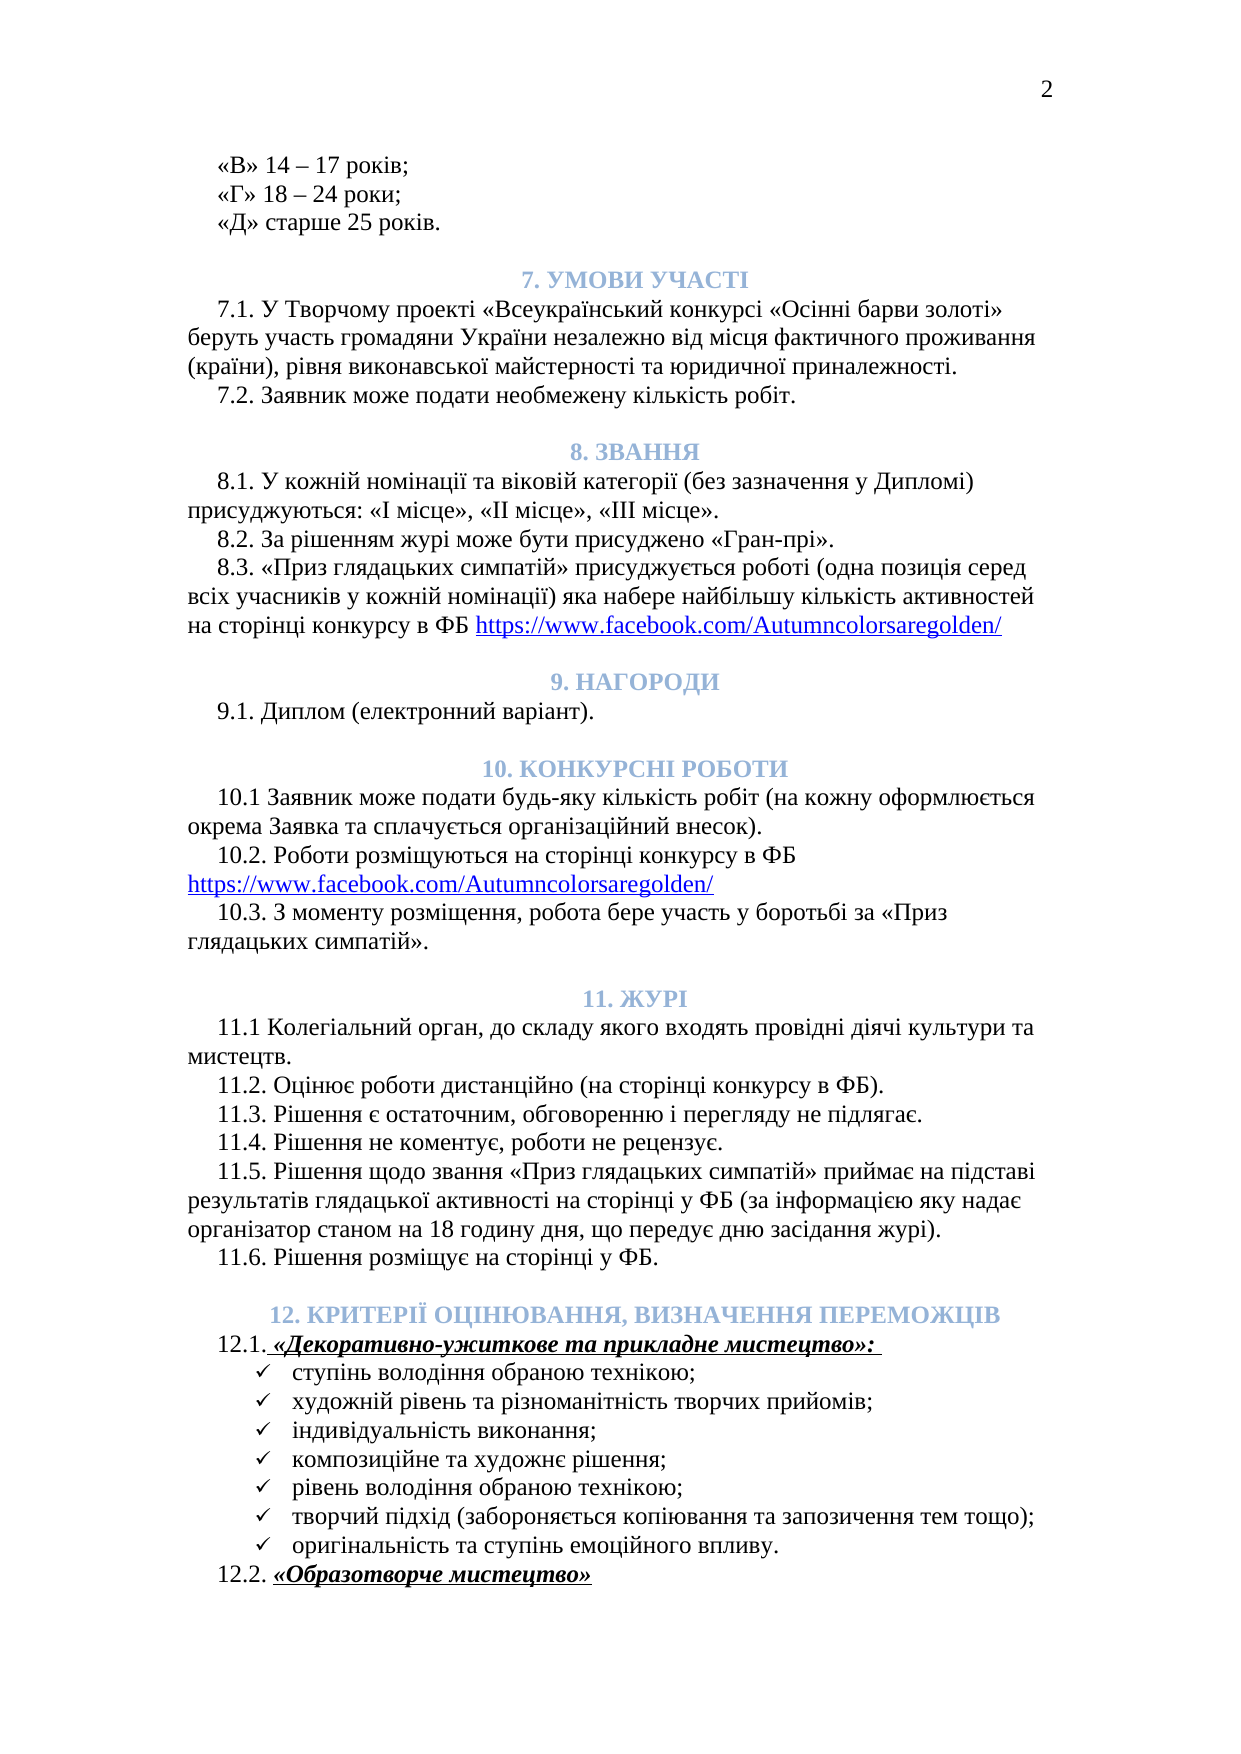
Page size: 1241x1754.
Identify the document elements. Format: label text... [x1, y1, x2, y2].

text 11.6. Рішення розміщує на сторінці у ФБ. [187, 1242, 1053, 1271]
text 12. КРИТЕРІЇ ОЦІНЮВАННЯ, ВИЗНАЧЕННЯ ПЕРЕМОЖЦІВ [187, 1300, 1053, 1329]
list оригінальність та ступінь емоційного впливу. [254, 1530, 1053, 1559]
text 8.3. «Приз глядацьких симпатій» присуджується роботі (одна позиція серед всіх учасників у кожній номінації) яка набере найбільшу кількість активностей на сторінці конкурсу в ФБ https://www.facebook.com/Autumncolorsaregolden/ [187, 552, 1053, 639]
text 10.2. Роботи розміщуються на сторінці конкурсу в ФБ https://www.facebook.com/Autumncolorsaregolden/ [187, 840, 1053, 897]
text 8.2. За рішенням журі може бути присуджено «Гран-прі». [187, 524, 1053, 552]
list художній рівень та різноманітність творчих прийомів; [254, 1386, 1053, 1415]
text 9. НАГОРОДИ [187, 667, 1053, 696]
list індивідуальність виконання; [254, 1415, 1053, 1444]
list рівень володіння обраною технікою; [254, 1472, 1053, 1501]
text «Г» 18 – 24 роки; [187, 179, 1053, 207]
list ступінь володіння обраною технікою; [254, 1357, 1053, 1386]
text 11.5. Рішення щодо звання «Приз глядацьких симпатій» приймає на підставі результатів глядацької активності на сторінці у ФБ (за інформацією яку надає організатор станом на 18 годину дня, що передує дню засідання журі). [187, 1156, 1053, 1242]
text 7. УМОВИ УЧАСТІ [187, 265, 1053, 294]
text 11.3. Рішення є остаточним, обговоренню і перегляду не підлягає. [187, 1099, 1053, 1127]
text 12.1. «Декоративно-ужиткове та прикладне мистецтво»: [187, 1329, 1053, 1357]
text 12.2. «Образотворче мистецтво» [187, 1559, 1053, 1587]
text 10.3. З моменту розміщення, робота бере участь у боротьбі за «Приз глядацьких симпатій». [187, 897, 1053, 955]
text 11.4. Рішення не коментує, роботи не рецензує. [187, 1127, 1053, 1156]
text 7.1. У Творчому проекті «Всеукраїнський конкурсі «Осінні барви золоті» беруть участь громадяни України незалежно від місця фактичного проживання (країни), рівня виконавської майстерності та юридичної приналежності. [187, 294, 1053, 380]
text 10.1 Заявник може подати будь-яку кількість робіт (на кожну оформлюється окрема Заявка та сплачується організаційний внесок). [187, 782, 1053, 840]
text 9.1. Диплом (електронний варіант). [187, 696, 1053, 725]
text 7.2. Заявник може подати необмежену кількість робіт. [187, 380, 1053, 409]
text 11.1 Колегіальний орган, до складу якого входять провідні діячі культури та мистецтв. [187, 1012, 1053, 1070]
text 10. КОНКУРСНІ РОБОТИ [187, 754, 1053, 782]
text 8. ЗВАННЯ [187, 437, 1053, 466]
text 11.2. Оцінює роботи дистанційно (на сторінці конкурсу в ФБ). [187, 1070, 1053, 1099]
text «Д» старше 25 років. [187, 207, 1053, 236]
text «В» 14 – 17 років; [187, 150, 1053, 179]
text 8.1. У кожній номінації та віковій категорії (без зазначення у Дипломі) присуджуються: «І місце», «ІІ місце», «ІІІ місце». [187, 466, 1053, 524]
list композиційне та художнє рішення; [254, 1444, 1053, 1472]
text 11. ЖУРІ [187, 984, 1053, 1012]
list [254, 1501, 1053, 1530]
